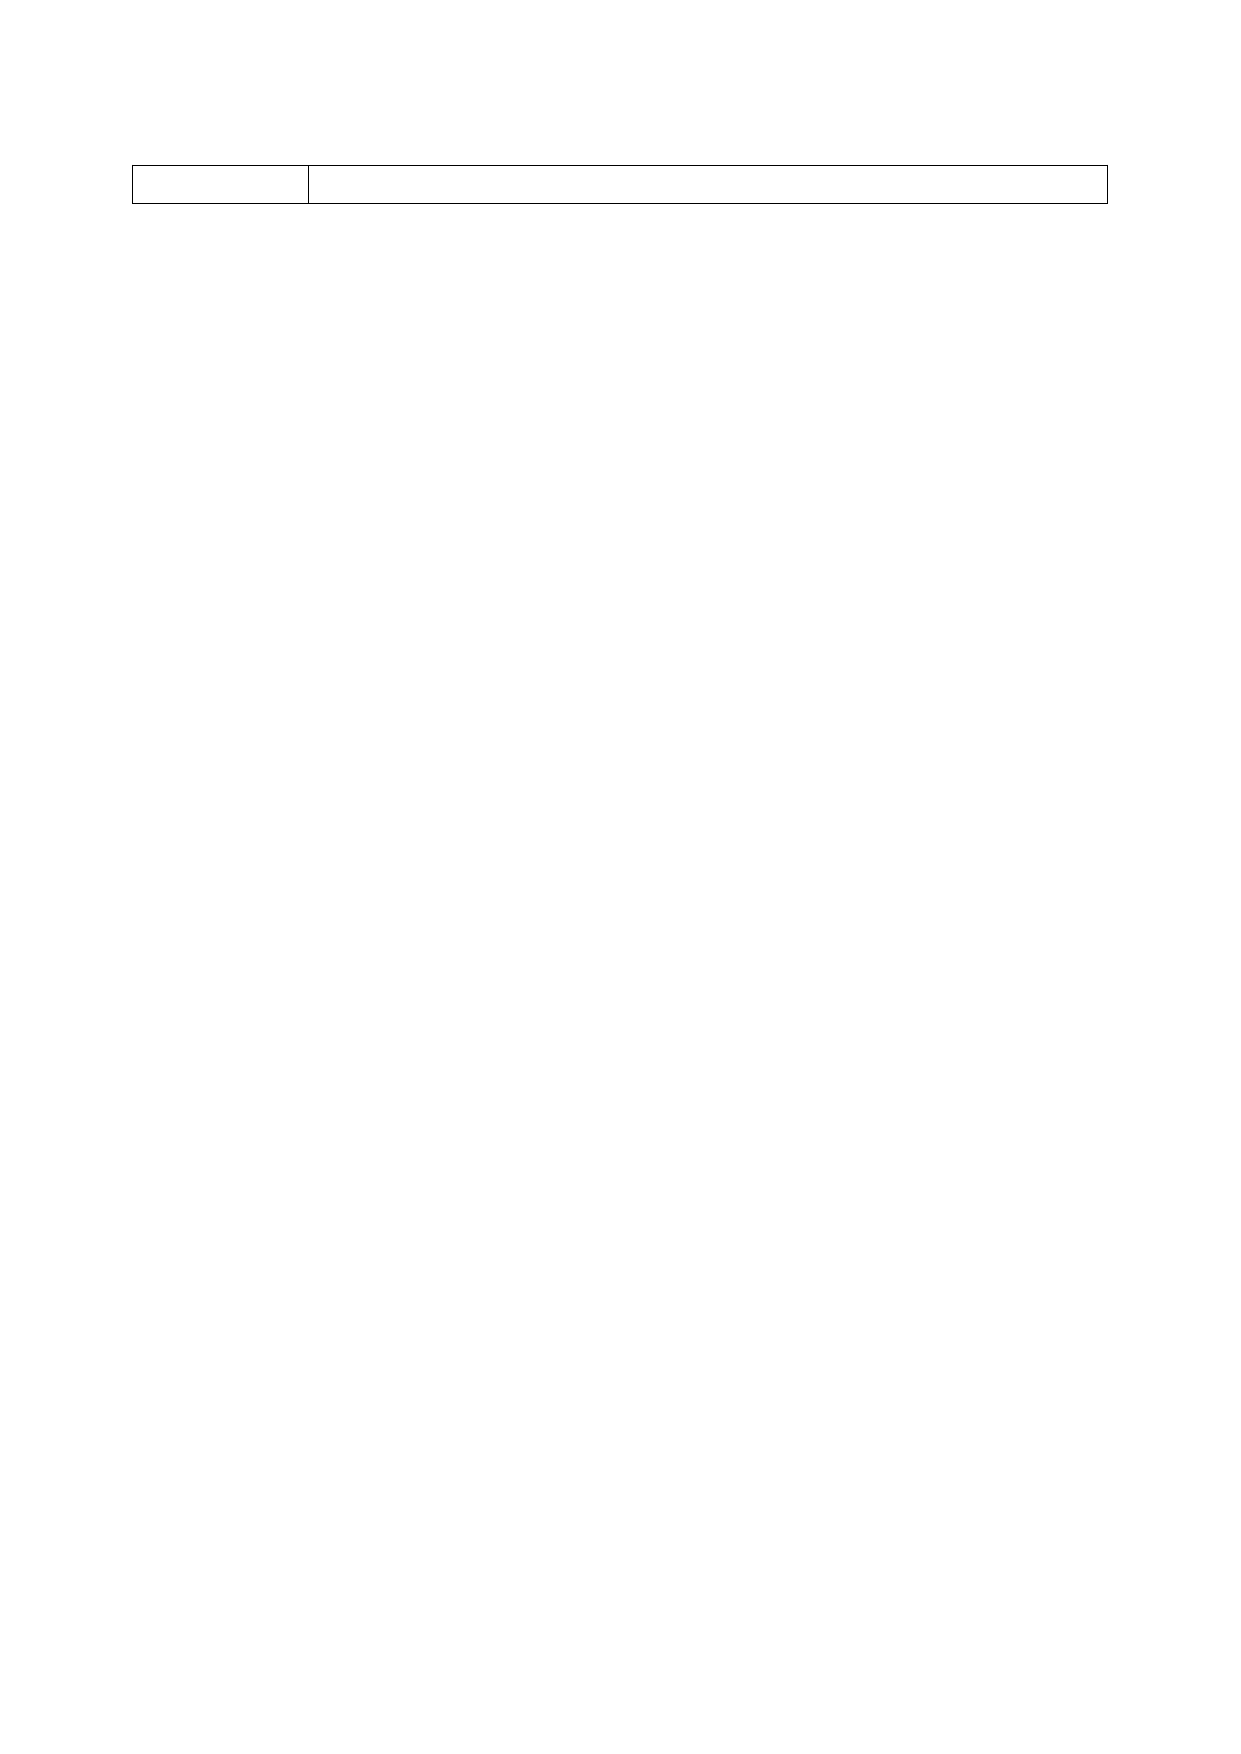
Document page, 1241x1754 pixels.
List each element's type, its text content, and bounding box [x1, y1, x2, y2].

table_cell その他 [133, 166, 308, 203]
table_cell [309, 166, 1107, 203]
